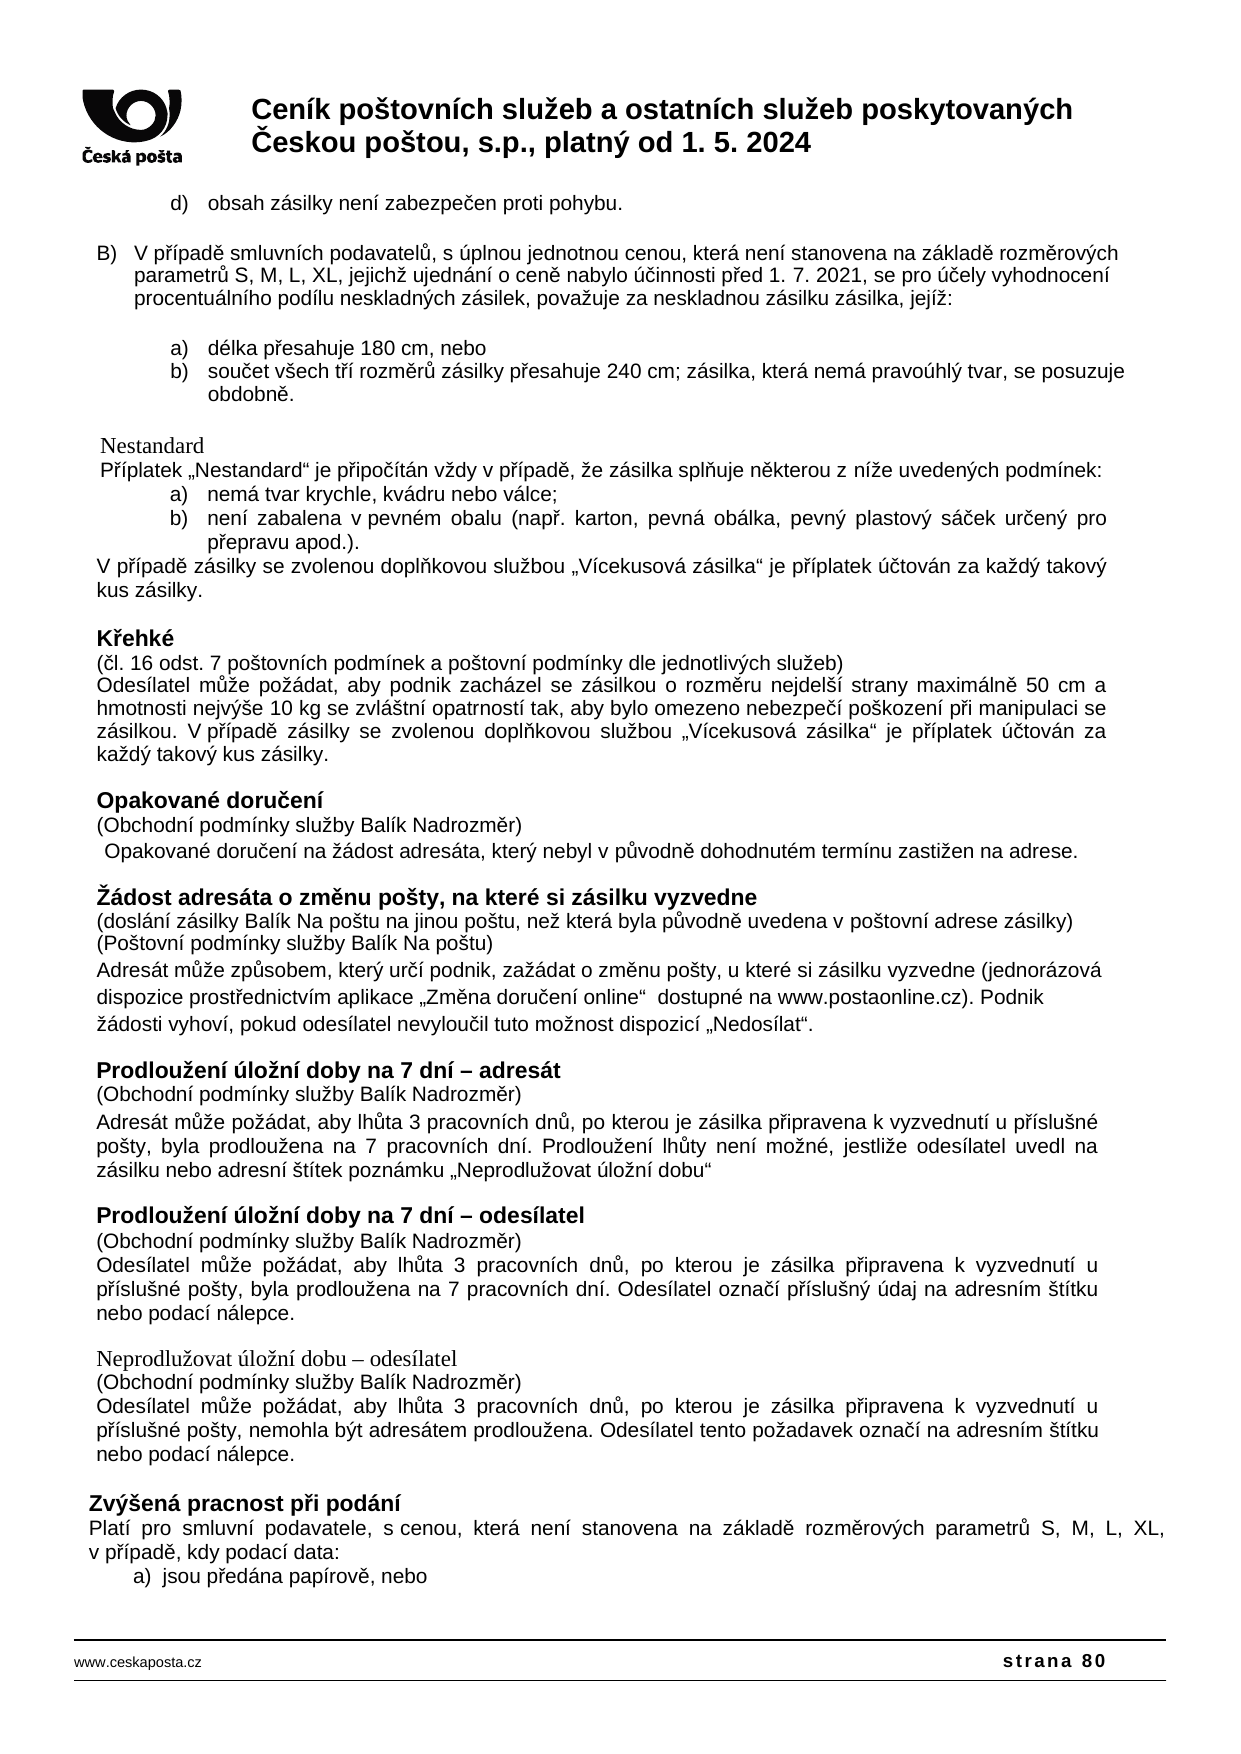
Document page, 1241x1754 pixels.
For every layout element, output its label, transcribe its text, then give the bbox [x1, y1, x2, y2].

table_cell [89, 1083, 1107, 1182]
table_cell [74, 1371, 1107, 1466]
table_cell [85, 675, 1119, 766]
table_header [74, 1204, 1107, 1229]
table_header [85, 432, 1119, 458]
text Platí pro smluvní podavatele, s cenou, která není stanovena na základě rozměrových parametrů S, M, L, XL, v případě, kdy podací data: [89, 1516, 1166, 1564]
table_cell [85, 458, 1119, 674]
text Zvýšená pracnost při podání [89, 1489, 1166, 1516]
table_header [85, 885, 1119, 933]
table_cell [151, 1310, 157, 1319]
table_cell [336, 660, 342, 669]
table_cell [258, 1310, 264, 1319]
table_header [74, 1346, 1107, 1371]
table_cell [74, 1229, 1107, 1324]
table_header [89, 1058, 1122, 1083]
list jsou předána papírově, nebo [133, 1564, 1166, 1588]
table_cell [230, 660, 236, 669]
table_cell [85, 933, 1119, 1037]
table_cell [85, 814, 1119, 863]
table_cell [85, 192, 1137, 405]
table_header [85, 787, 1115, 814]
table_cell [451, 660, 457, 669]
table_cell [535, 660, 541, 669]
